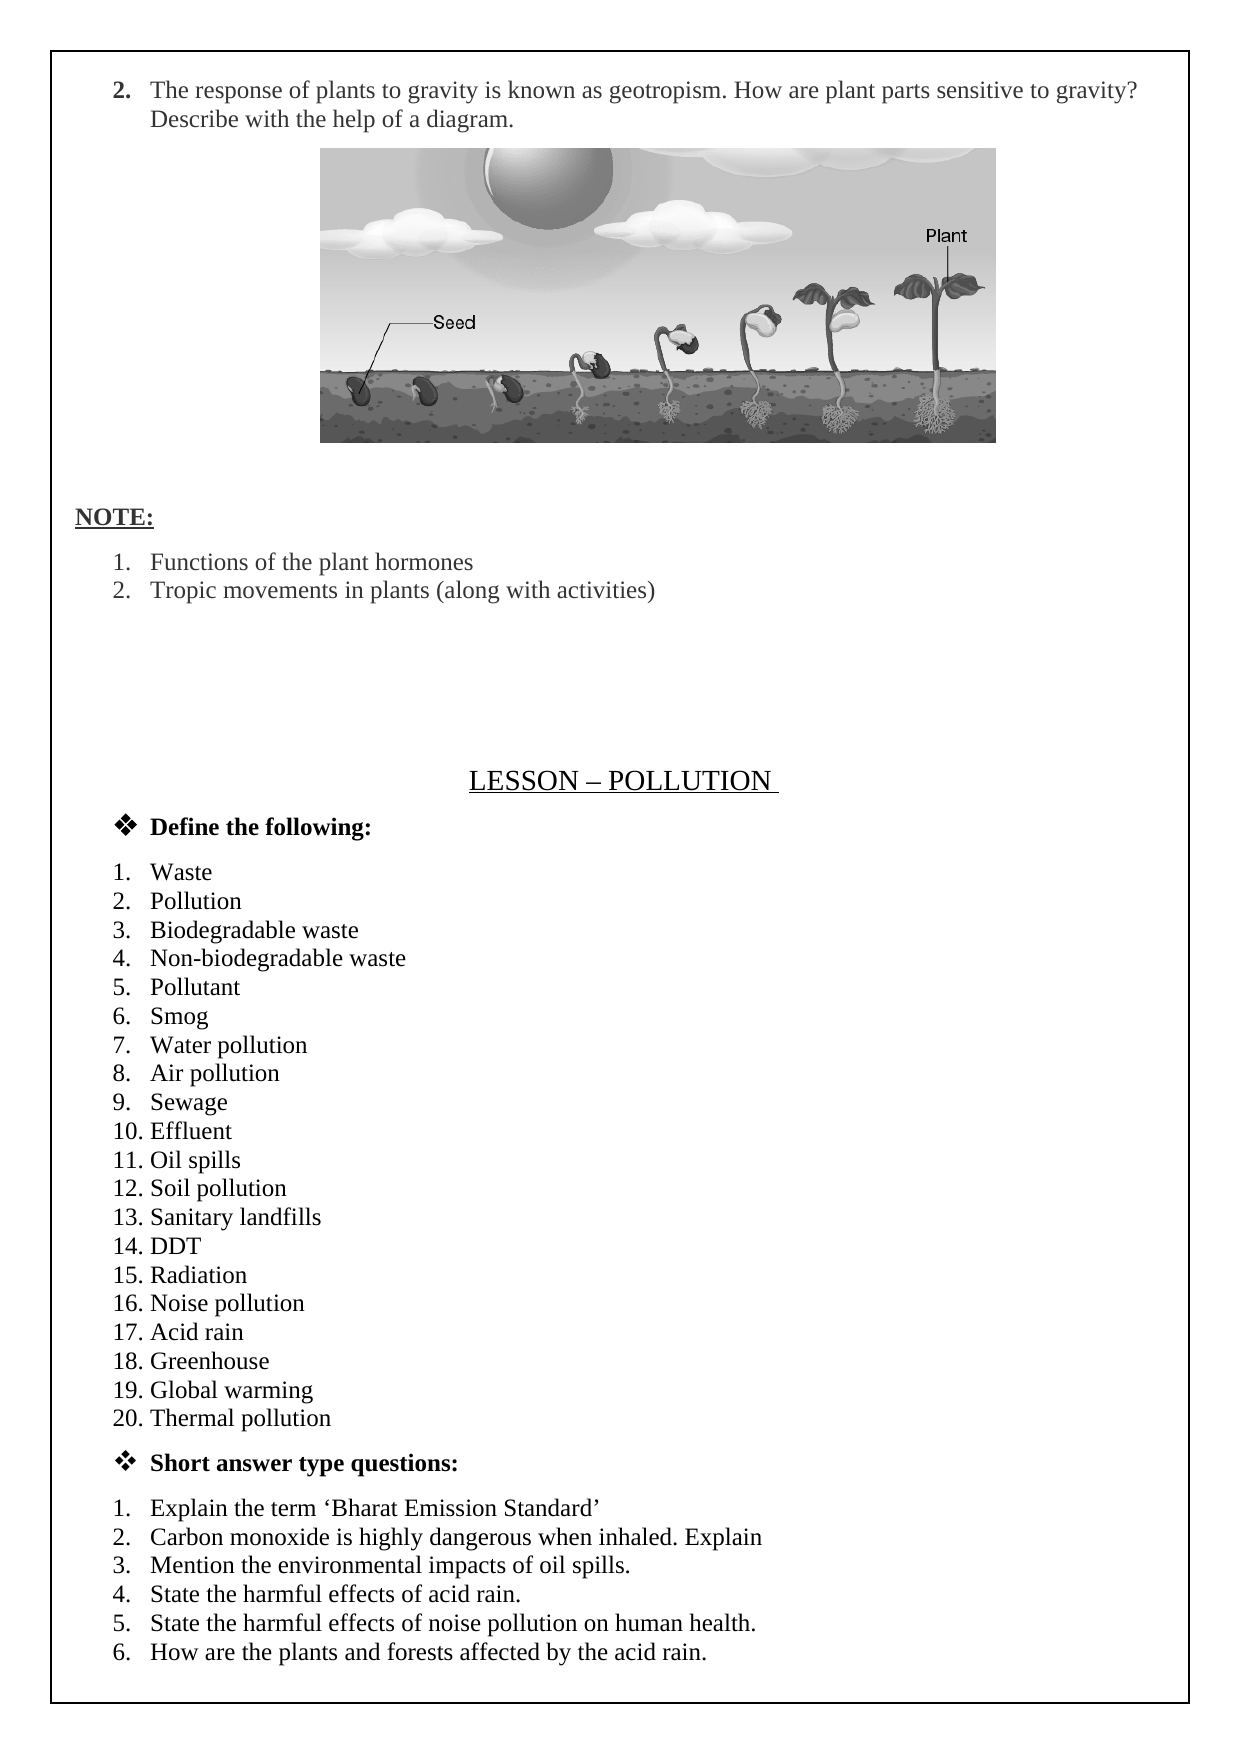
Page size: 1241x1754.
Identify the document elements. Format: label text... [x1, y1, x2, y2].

list Biodegradable waste [112, 915, 1165, 943]
list Functions of the plant hormones [112, 547, 1165, 576]
list Global warming [112, 1375, 1165, 1403]
list Explain the term ‘Bharat Emission Standard’ [112, 1493, 1165, 1522]
list Non-biodegradable waste [112, 943, 1165, 972]
list Air pollution [112, 1058, 1165, 1087]
list Carbon monoxide is highly dangerous when inhaled. Explain [112, 1522, 1165, 1551]
list Pollutant [112, 972, 1165, 1001]
list Sewage [112, 1087, 1165, 1116]
list Define the following: [112, 812, 1165, 842]
list State the harmful effects of noise pollution on human health. [112, 1608, 1165, 1637]
list Soil pollution [112, 1173, 1165, 1202]
list Waste [112, 857, 1165, 886]
list Tropic movements in plants (along with activities) [112, 576, 1165, 604]
picture [320, 148, 996, 443]
list Acid rain [112, 1317, 1165, 1346]
list Pollution [112, 886, 1165, 915]
text NOTE: [75, 502, 1165, 531]
list DDT [112, 1231, 1165, 1260]
list Effluent [112, 1116, 1165, 1145]
list Mention the environmental impacts of oil spills. [112, 1551, 1165, 1579]
list How are the plants and forests affected by the acid rain. [112, 1637, 1165, 1666]
list Short answer type questions: [112, 1448, 1165, 1477]
list Greenhouse [112, 1346, 1165, 1375]
text LESSON – POLLUTION [75, 763, 1165, 796]
list Sanitary landfills [112, 1202, 1165, 1231]
list Smog [112, 1001, 1165, 1030]
list Oil spills [112, 1145, 1165, 1173]
list Radiation [112, 1260, 1165, 1288]
list Water pollution [112, 1030, 1165, 1058]
list State the harmful effects of acid rain. [112, 1579, 1165, 1608]
list Thermal pollution [112, 1403, 1165, 1432]
list Noise pollution [112, 1288, 1165, 1317]
list The response of plants to gravity is known as geotropism. How are plant parts sensitive to gravity? Describe with the help of a diagram. [112, 75, 1165, 132]
